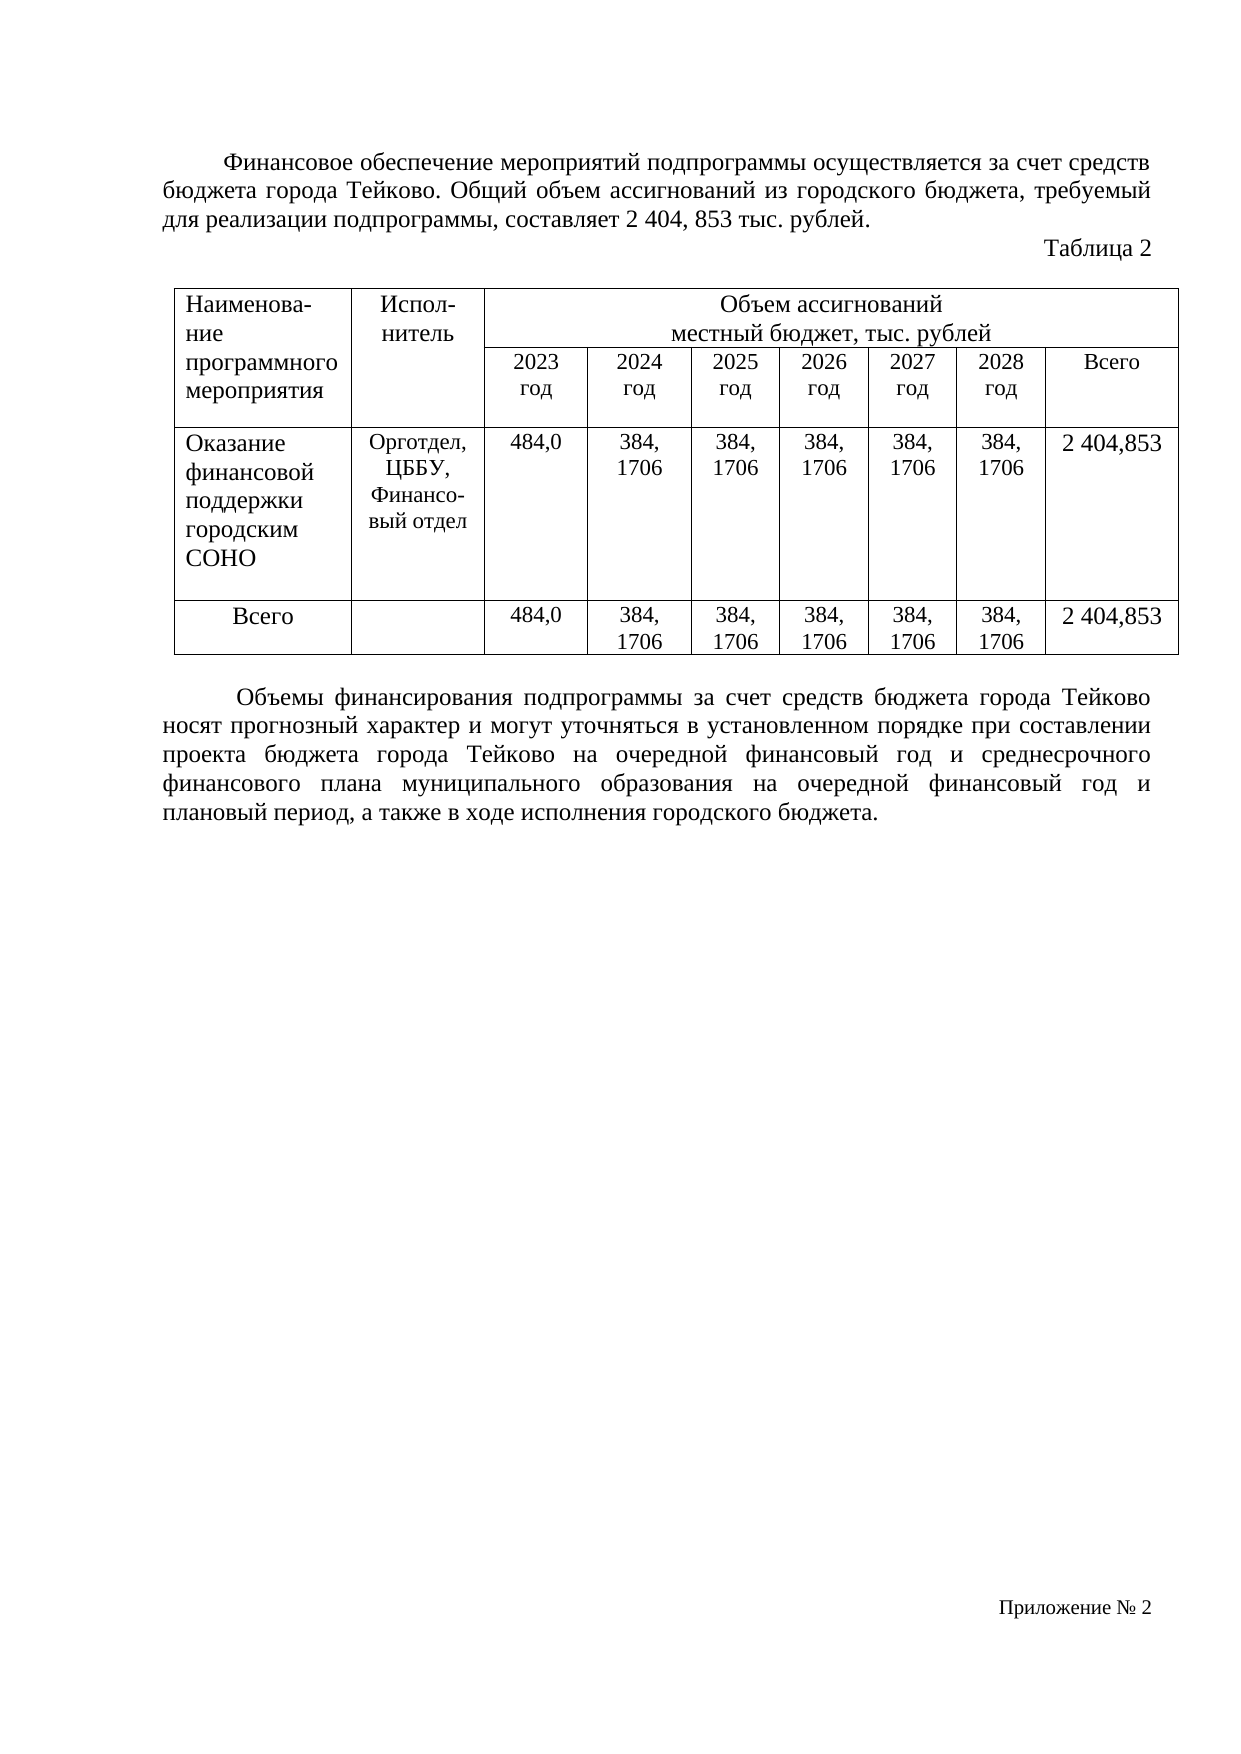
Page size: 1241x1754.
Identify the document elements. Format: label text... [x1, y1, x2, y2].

text Финансовое обеспечение мероприятий подпрограммы осуществляется за счет средств бюджета города Тейково. Общий объем ассигнований из городского бюджета, требуемый для реализации подпрограммы, составляет 2 404, 853 тыс. рублей. [162, 147, 1152, 233]
table_cell 384, 1706 [780, 601, 868, 654]
table_header Испол- нитель [352, 289, 484, 427]
text Объемы финансирования подпрограммы за счет средств бюджета города Тейково носят прогнозный характер и могут уточняться в установленном порядке при составлении проекта бюджета города Тейково на очередной финансовый год и среднесрочного финансового плана муниципального образования на очередной финансовый год и плановый период, а также в ходе исполнения городского бюджета. [162, 682, 1152, 825]
table_cell 384, 1706 [692, 428, 779, 600]
table_cell 2026 год [780, 348, 868, 427]
table_cell 484,0 [485, 428, 587, 600]
table_cell Орготдел, ЦББУ, Финансо-вый отдел [352, 428, 484, 600]
table_cell 384, 1706 [957, 428, 1045, 600]
table_cell 2 404,853 [1046, 428, 1178, 600]
table_cell 2023 год [485, 348, 587, 427]
table_cell [352, 601, 484, 654]
table_header Объем ассигнований местный бюджет, тыс. рублей [485, 289, 1178, 347]
table_cell 384, 1706 [692, 601, 779, 654]
text Таблица 2 [162, 233, 1152, 262]
table_cell 2028 год [957, 348, 1045, 427]
table_cell 384, 1706 [588, 601, 691, 654]
table_cell 384, 1706 [869, 601, 956, 654]
table_cell 2027 год [869, 348, 956, 427]
table_cell 384, 1706 [588, 428, 691, 600]
table_header Наименова-ние программного мероприятия [175, 289, 351, 427]
table_cell 484,0 [485, 601, 587, 654]
table_cell Всего [175, 601, 351, 654]
text Приложение № 2 [162, 1595, 1152, 1619]
table_cell Всего [1046, 348, 1178, 427]
table_cell 2024 год [588, 348, 691, 427]
table_cell 2 404,853 [1046, 601, 1178, 654]
table_cell 384, 1706 [957, 601, 1045, 654]
table_cell Оказание финансовой поддержки городским СОНО [175, 428, 351, 600]
table_cell 384, 1706 [780, 428, 868, 600]
table_cell 384, 1706 [869, 428, 956, 600]
table_cell 2025 год [692, 348, 779, 427]
